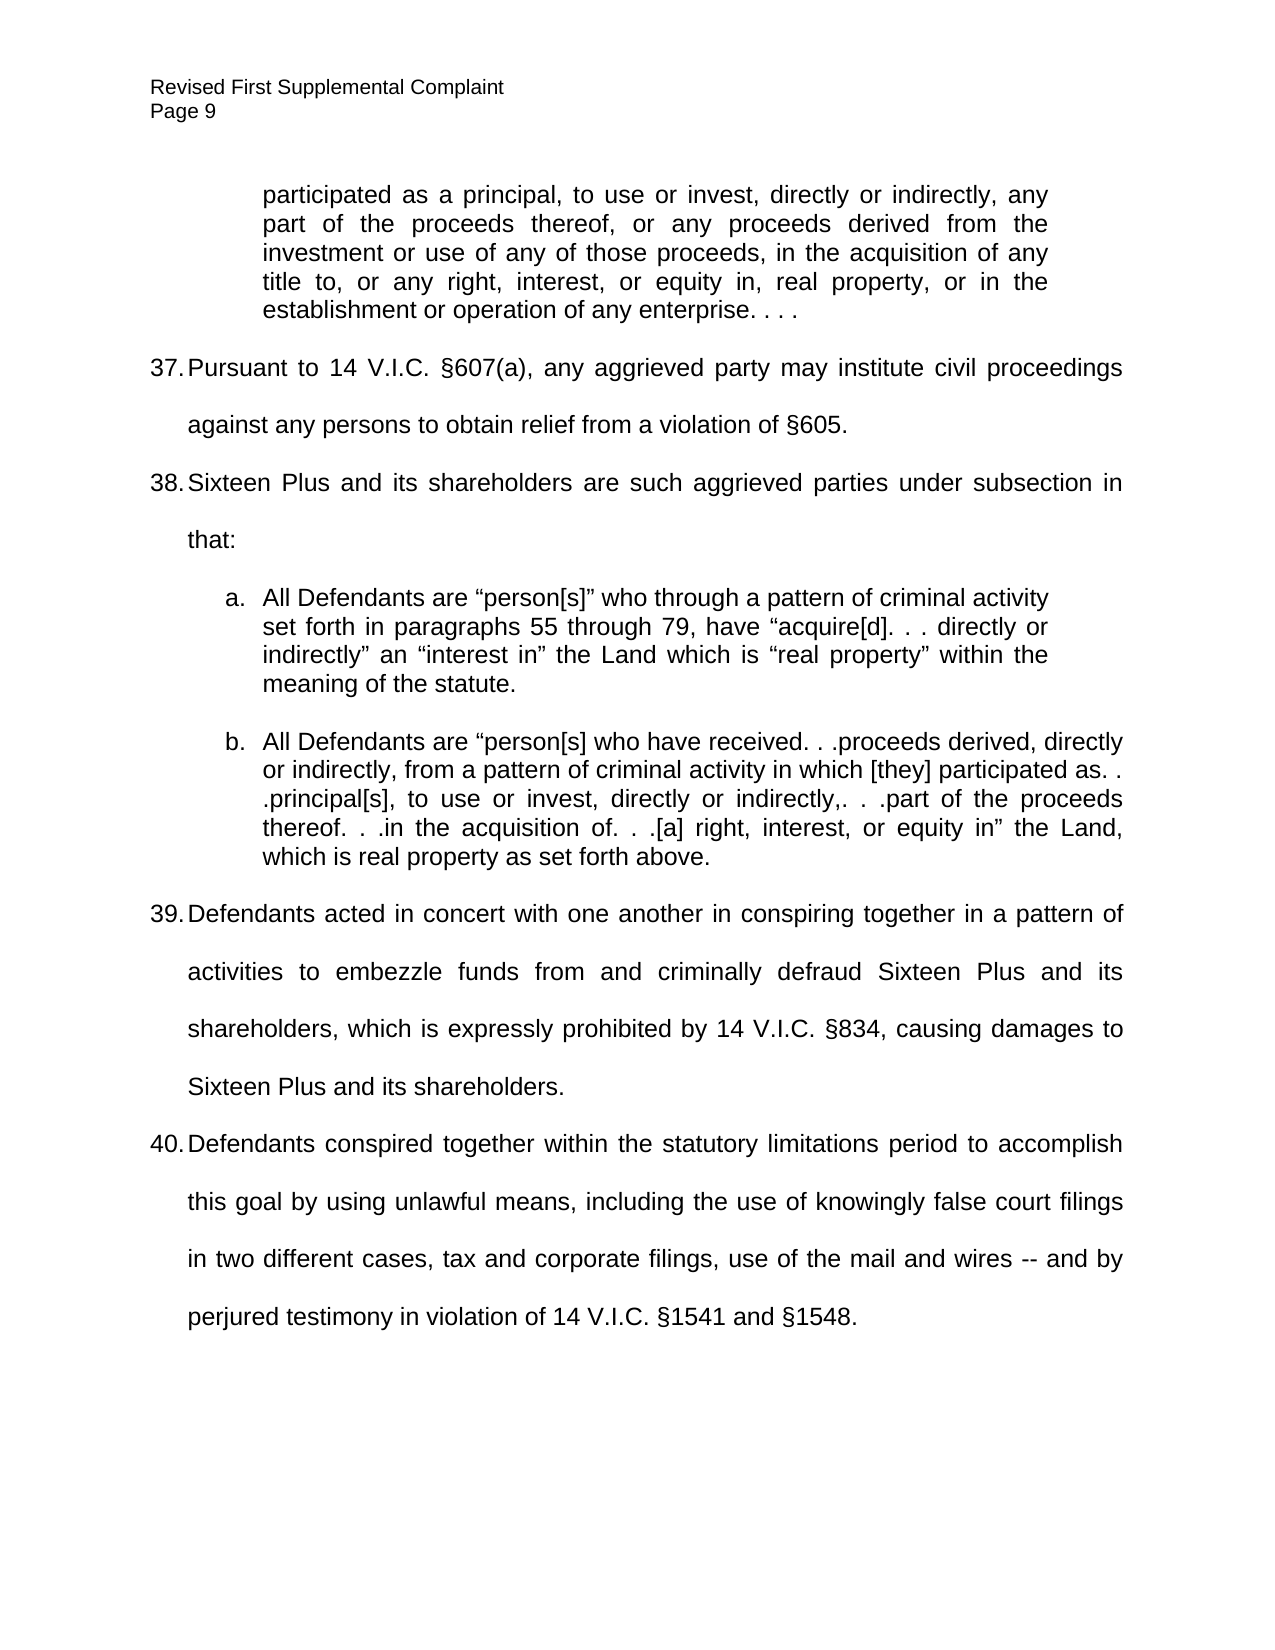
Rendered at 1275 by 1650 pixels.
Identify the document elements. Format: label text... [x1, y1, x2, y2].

list Defendants acted in concert with one another in conspiring together in a pattern of activities to embezzle funds from and criminally defraud Sixteen Plus and its shareholders, which is expressly prohibited by 14 V.I.C. §834, causing damages to Sixteen Plus and its shareholders. [150, 899, 1125, 1100]
list All Defendants are “person[s]” who through a pattern of criminal activity set forth in paragraphs 55 through 79, have “acquire[d]. . . directly or indirectly” an “interest in” the Land which is “real property” within the meaning of the statute. [225, 583, 1050, 698]
list Defendants conspired together within the statutory limitations period to accomplish this goal by using unlawful means, including the use of knowingly false court filings in two different cases, tax and corporate filings, use of the mail and wires -- and by perjured testimony in violation of 14 V.I.C. §1541 and §1548. [150, 1129, 1125, 1330]
list Pursuant to 14 V.I.C. §607(a), any aggrieved party may institute civil proceedings against any persons to obtain relief from a violation of §605. [150, 353, 1125, 439]
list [225, 180, 1050, 324]
list All Defendants are “person[s] who have received. . .proceeds derived, directly or indirectly, from a pattern of criminal activity in which [they] participated as. . .principal[s], to use or invest, directly or indirectly,. . .part of the proceeds thereof. . .in the acquisition of. . .[a] right, interest, or equity in” the Land, which is real property as set forth above. [225, 727, 1125, 870]
list Sixteen Plus and its shareholders are such aggrieved parties under subsection in that: [150, 468, 1125, 554]
